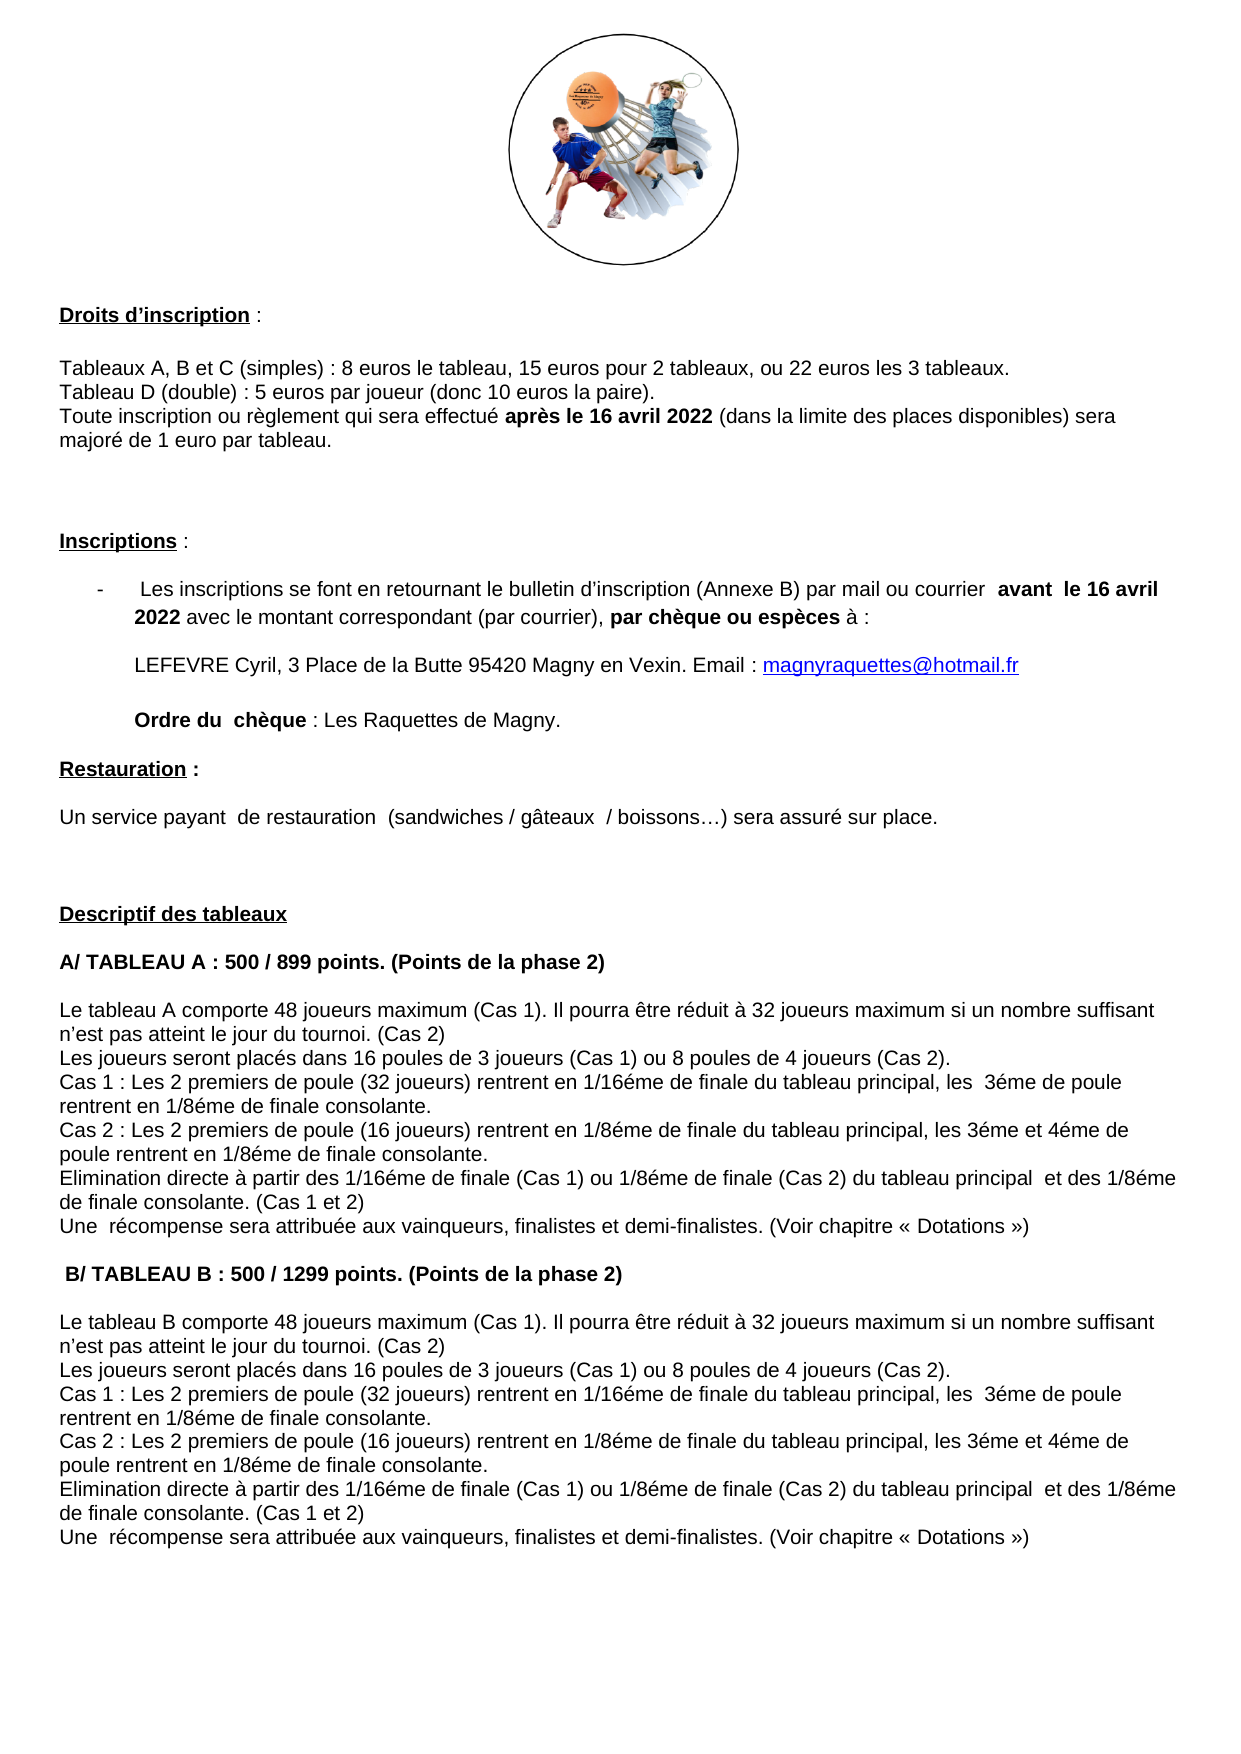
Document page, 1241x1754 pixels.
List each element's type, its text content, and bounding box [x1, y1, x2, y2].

text Une récompense sera attribuée aux vainqueurs, finalistes et demi-finalistes. (Voir chapitre « Dotations ») [59, 1214, 1181, 1238]
text A/ TABLEAU A : 500 / 899 points. (Points de la phase 2) [59, 950, 1181, 974]
text Tableaux A, B et C (simples) : 8 euros le tableau, 15 euros pour 2 tableaux, ou 22 euros les 3 tableaux. Tableau D (double) : 5 euros par joueur (donc 10 euros la paire). Toute inscription ou règlement qui sera effectué après le 16 avril 2022 (dans la limite des places disponibles) sera majoré de 1 euro par tableau. [59, 356, 1181, 451]
text Droits d’inscription : [59, 302, 1181, 326]
text Inscriptions : [59, 529, 1181, 553]
list Les inscriptions se font en retournant le bulletin d’inscription (Annexe B) par mail ou courrier avant le 16 avril 2022 avec le montant correspondant (par courrier), par chèque ou espèces à : [97, 577, 1181, 629]
text Le tableau B comporte 48 joueurs maximum (Cas 1). Il pourra être réduit à 32 joueurs maximum si un nombre suffisant n’est pas atteint le jour du tournoi. (Cas 2) Les joueurs seront placés dans 16 poules de 3 joueurs (Cas 1) ou 8 poules de 4 joueurs (Cas 2). [59, 1309, 1181, 1381]
text B/ TABLEAU B : 500 / 1299 points. (Points de la phase 2) [59, 1262, 1181, 1286]
text Le tableau A comporte 48 joueurs maximum (Cas 1). Il pourra être réduit à 32 joueurs maximum si un nombre suffisant n’est pas atteint le jour du tournoi. (Cas 2) Les joueurs seront placés dans 16 poules de 3 joueurs (Cas 1) ou 8 poules de 4 joueurs (Cas 2). [59, 998, 1181, 1070]
text Restauration : [59, 756, 1181, 780]
text Une récompense sera attribuée aux vainqueurs, finalistes et demi-finalistes. (Voir chapitre « Dotations ») [59, 1525, 1181, 1549]
text Descriptif des tableaux [59, 901, 1181, 925]
text Elimination directe à partir des 1/16éme de finale (Cas 1) ou 1/8éme de finale (Cas 2) du tableau principal et des 1/8éme de finale consolante. (Cas 1 et 2) [59, 1166, 1181, 1214]
picture [499, 29, 742, 269]
text LEFEVRE Cyril, 3 Place de la Butte 95420 Magny en Vexin. Email : magnyraquettes@hotmail.fr Ordre du chèque : Les Raquettes de Magny. [134, 653, 1181, 732]
text Elimination directe à partir des 1/16éme de finale (Cas 1) ou 1/8éme de finale (Cas 2) du tableau principal et des 1/8éme de finale consolante. (Cas 1 et 2) [59, 1477, 1181, 1525]
text Un service payant de restauration (sandwiches / gâteaux / boissons…) sera assuré sur place. [59, 805, 1181, 829]
